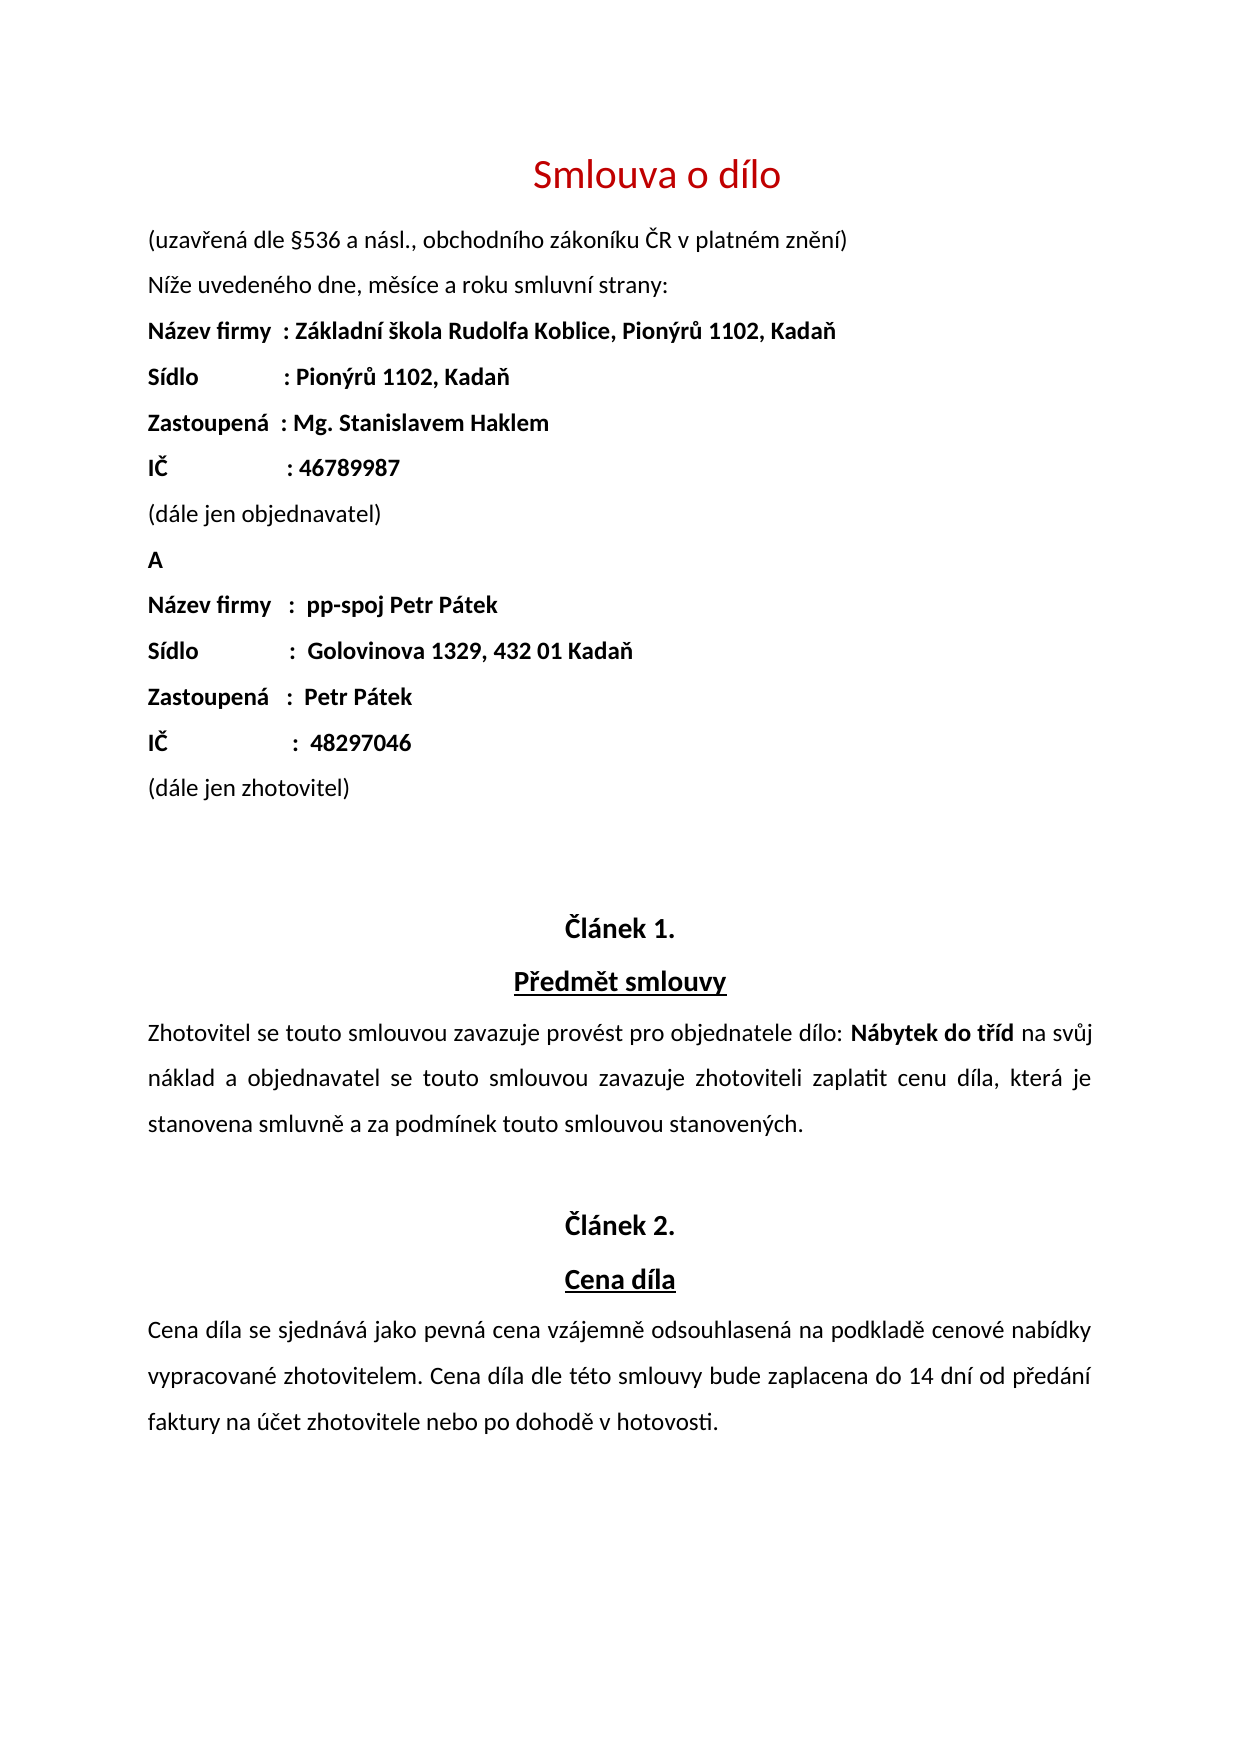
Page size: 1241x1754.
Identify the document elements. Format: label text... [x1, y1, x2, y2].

text IČ : 48297046 [148, 727, 1093, 757]
text Článek 1. [148, 910, 1093, 945]
text Sídlo : Pionýrů 1102, Kadaň [148, 361, 1093, 392]
text Název firmy : pp-spoj Petr Pátek [148, 590, 1093, 620]
text Název firmy : Základní škola Rudolfa Koblice, Pionýrů 1102, Kadaň [148, 315, 1093, 346]
text Zhotovitel se touto smlouvou zavazuje provést pro objednatele dílo: Nábytek do tříd na svůj náklad a objednavatel se touto smlouvou zavazuje zhotoviteli zaplatit cenu díla, která je stanovena smluvně a za podmínek touto smlouvou stanovených. [148, 1017, 1093, 1139]
text A [148, 544, 1093, 574]
text IČ : 46789987 [148, 452, 1093, 483]
text Zastoupená : Petr Pátek [148, 681, 1093, 712]
text Níže uvedeného dne, měsíce a roku smluvní strany: [148, 269, 1093, 300]
text Zastoupená : Mg. Stanislavem Haklem [148, 407, 1093, 437]
text (dále jen zhotovitel) [148, 773, 1093, 803]
text Smlouva o dílo [221, 148, 1093, 198]
text Předmět smlouvy [148, 963, 1093, 999]
text Cena díla [148, 1261, 1093, 1296]
text Sídlo : Golovinova 1329, 432 01 Kadaň [148, 635, 1093, 666]
text Článek 2. [148, 1207, 1093, 1243]
text (uzavřená dle §536 a násl., obchodního zákoníku ČR v platném znění) [148, 224, 1093, 254]
text Cena díla se sjednává jako pevná cena vzájemně odsouhlasená na podkladě cenové nabídky vypracované zhotovitelem. Cena díla dle této smlouvy bude zaplacena do 14 dní od předání faktury na účet zhotovitele nebo po dohodě v hotovosti. [148, 1314, 1093, 1436]
text (dále jen objednavatel) [148, 498, 1093, 529]
